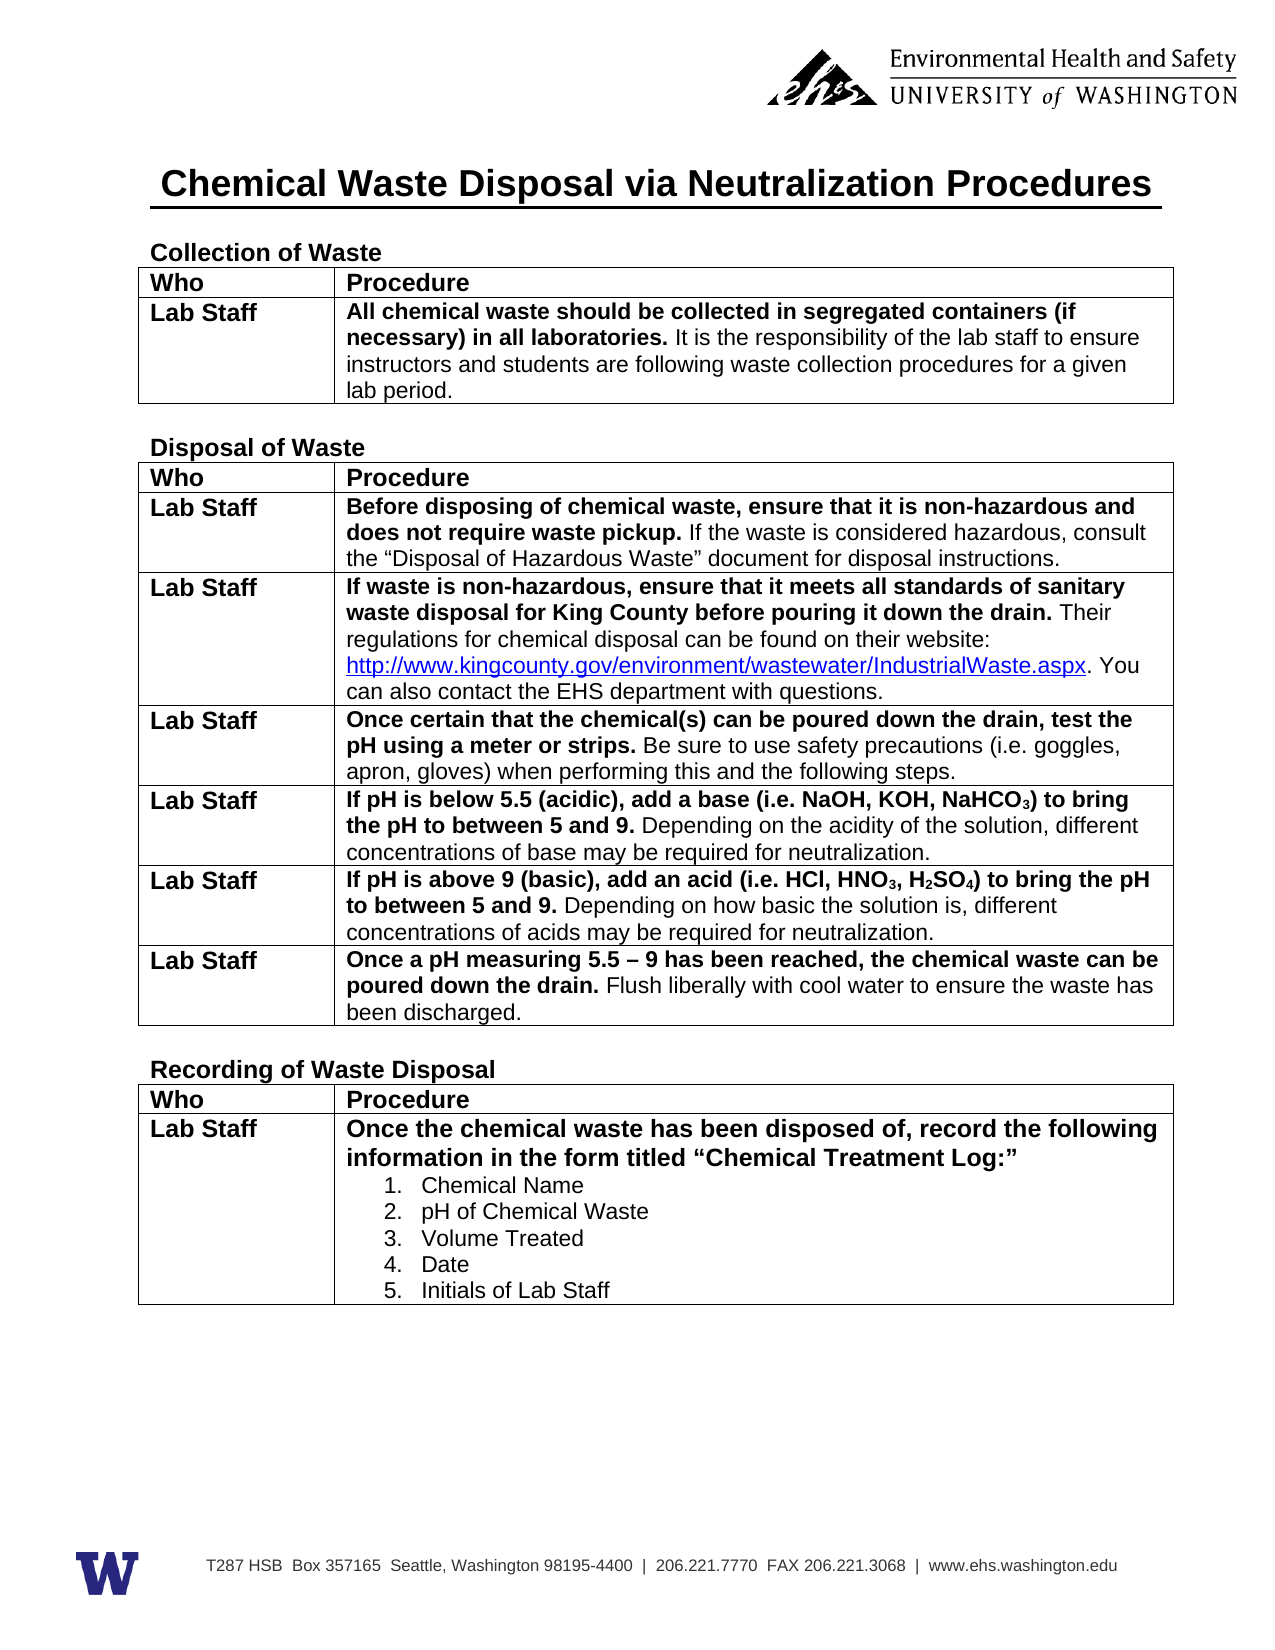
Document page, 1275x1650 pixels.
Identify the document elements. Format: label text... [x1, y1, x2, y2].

table_header Procedure [335, 268, 1173, 297]
table_cell Lab Staff [139, 493, 334, 572]
text Collection of Waste [150, 238, 1162, 267]
table_cell Lab Staff [139, 866, 334, 945]
table_cell Lab Staff [139, 706, 334, 785]
table_cell Once the chemical waste has been disposed of, record the following information in the form titled “Chemical Treatment Log:” Chemical Name pH of Chemical Waste Volume Treated Date Initials of Lab Staff [335, 1114, 1173, 1304]
table_cell Once a pH measuring 5.5 – 9 has been reached, the chemical waste can be poured down the drain. Flush liberally with cool water to ensure the waste has been discharged. [335, 946, 1173, 1025]
picture [767, 48, 1237, 109]
table_cell Lab Staff [139, 786, 334, 865]
table_cell All chemical waste should be collected in segregated containers (if necessary) in all laboratories. It is the responsibility of the lab staff to ensure instructors and students are following waste collection procedures for a given lab period. [335, 298, 1173, 403]
table_cell Lab Staff [139, 298, 334, 403]
text Disposal of Waste [150, 433, 1162, 462]
table_cell If pH is below 5.5 (acidic), add a base (i.e. NaOH, KOH, NaHCO3) to bring the pH to between 5 and 9. Depending on the acidity of the solution, different concentrations of base may be required for neutralization. [335, 786, 1173, 865]
text Recording of Waste Disposal [150, 1055, 1162, 1083]
table_header Who [139, 463, 334, 492]
table_header Procedure [335, 463, 1173, 492]
table_cell Once certain that the chemical(s) can be poured down the drain, test the pH using a meter or strips. Be sure to use safety precautions (i.e. goggles, apron, gloves) when performing this and the following steps. [335, 706, 1173, 785]
table_cell If pH is above 9 (basic), add an acid (i.e. HCl, HNO3, H2SO4) to bring the pH to between 5 and 9. Depending on how basic the solution is, different concentrations of acids may be required for neutralization. [335, 866, 1173, 945]
table_cell If waste is non-hazardous, ensure that it meets all standards of sanitary waste disposal for King County before pouring it down the drain. Their regulations for chemical disposal can be found on their website: http://www.kingcounty.gov/environment/wastewater/IndustrialWaste.aspx. You can also contact the EHS department with questions. [335, 573, 1173, 704]
text Chemical Waste Disposal via Neutralization Procedures [150, 161, 1162, 206]
table_cell Lab Staff [139, 946, 334, 1025]
table_header Procedure [335, 1085, 1173, 1113]
table_header Who [139, 268, 334, 297]
picture [76, 1552, 139, 1595]
table_cell Before disposing of chemical waste, ensure that it is non-hazardous and does not require waste pickup. If the waste is considered hazardous, consult the “Disposal of Hazardous Waste” document for disposal instructions. [335, 493, 1173, 572]
table_cell Lab Staff [139, 1114, 334, 1304]
table_cell Lab Staff [139, 573, 334, 704]
table_header Who [139, 1085, 334, 1113]
